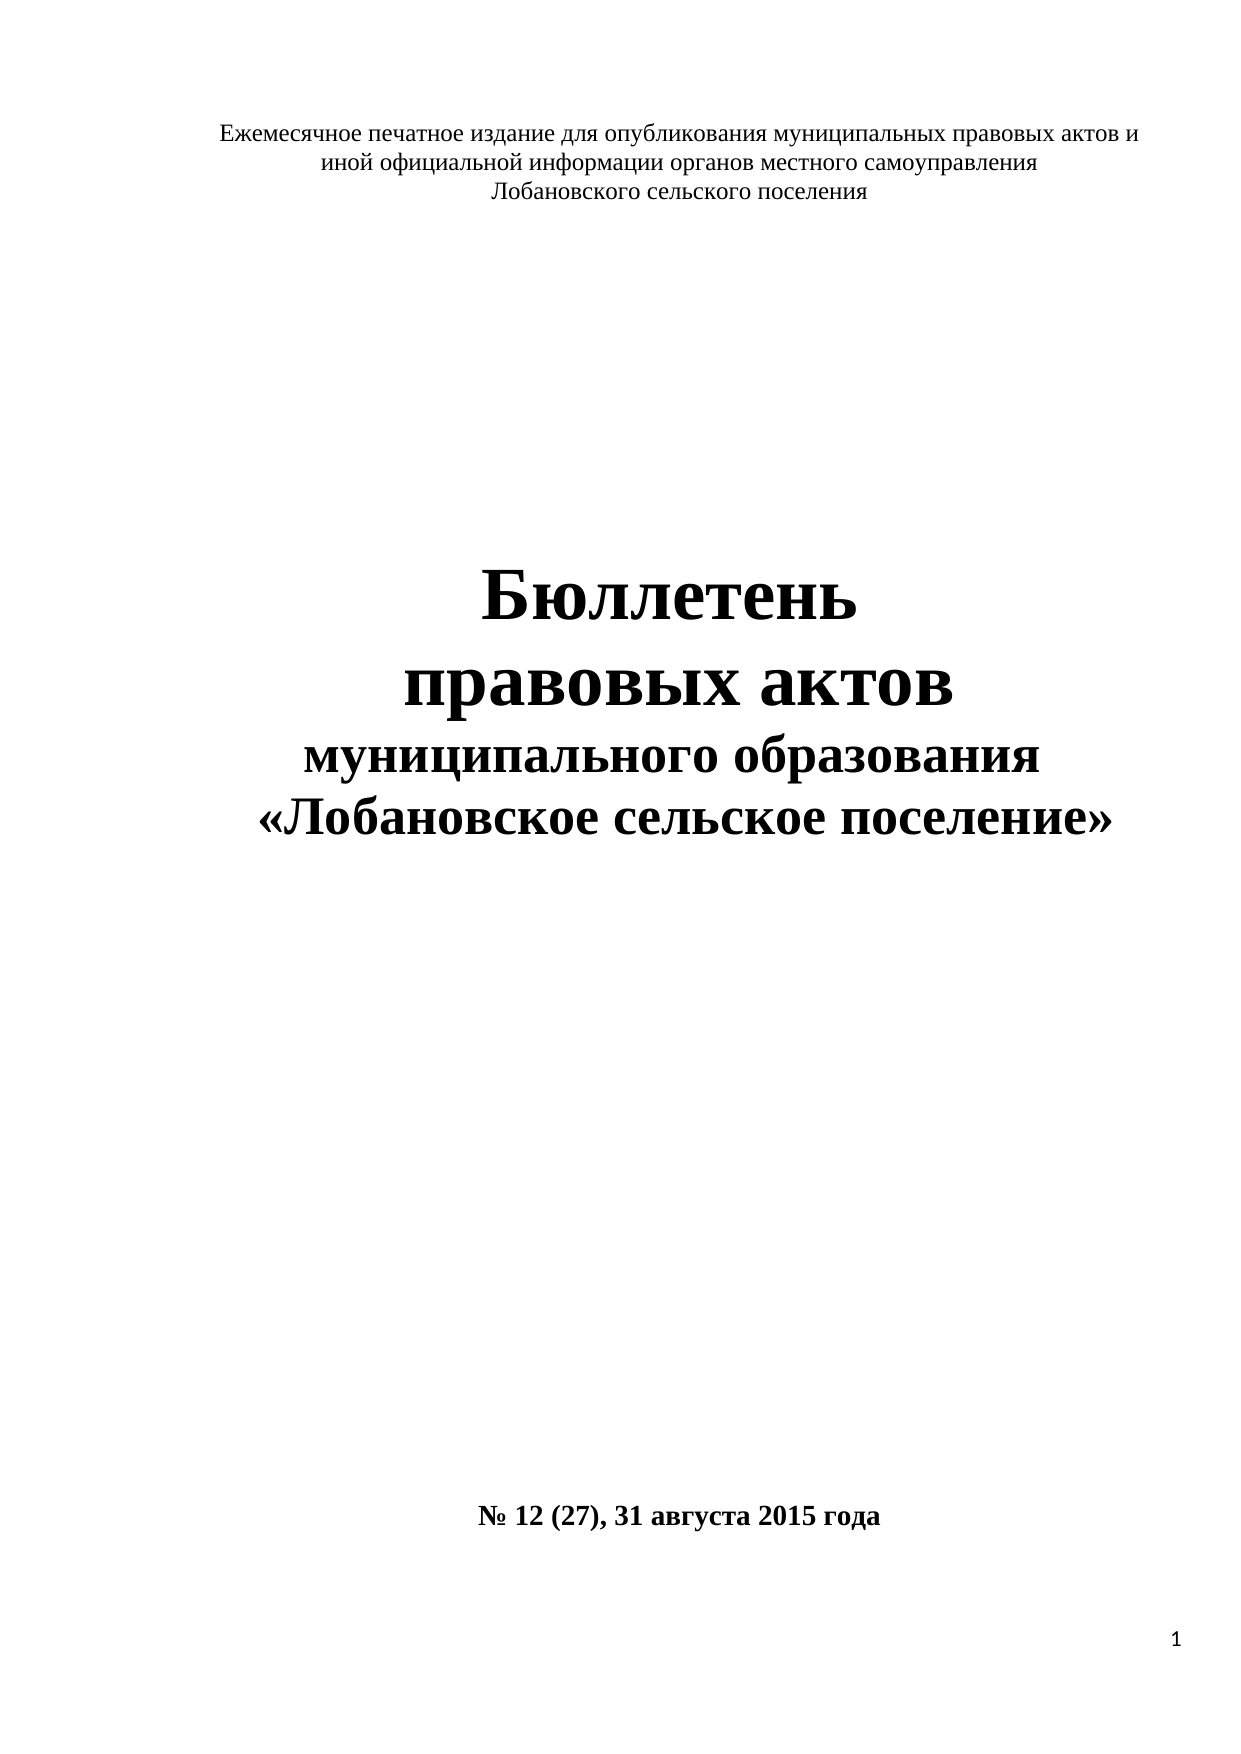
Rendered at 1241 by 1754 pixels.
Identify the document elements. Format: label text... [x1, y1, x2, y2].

text Лобановского сельского поселения [177, 176, 1181, 204]
text № 12 (27), 31 августа 2015 года [177, 1498, 1181, 1532]
text Бюллетень правовых актов [177, 549, 1181, 722]
text Ежемесячное печатное издание для опубликования муниципальных правовых актов и [177, 118, 1181, 147]
text муниципального образования «Лобановское сельское поселение» [177, 722, 1181, 847]
text иной официальной информации органов местного самоуправления [177, 147, 1181, 176]
